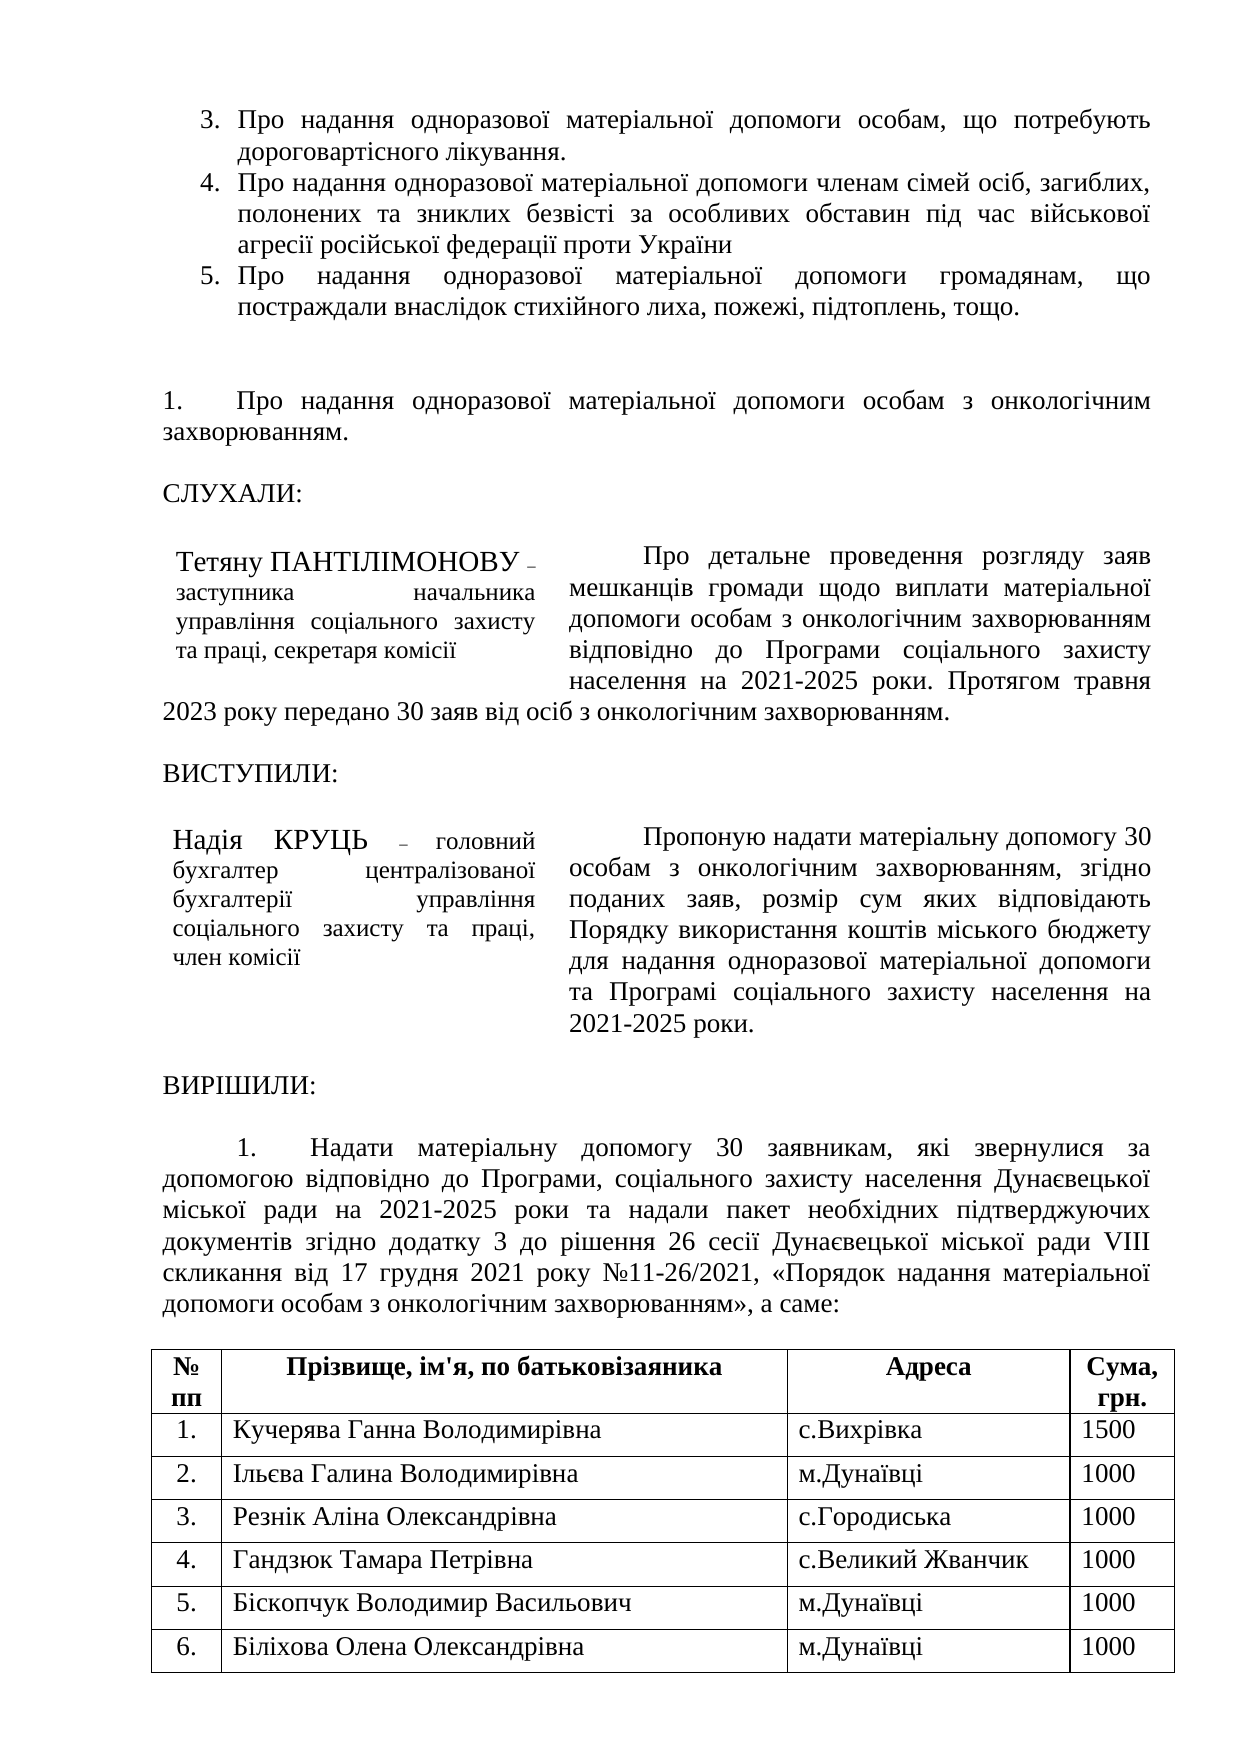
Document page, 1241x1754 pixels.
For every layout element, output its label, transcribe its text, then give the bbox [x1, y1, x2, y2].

table_cell 1000 [1071, 1587, 1174, 1629]
table_cell 6. [152, 1630, 221, 1672]
table_cell 1000 [1071, 1543, 1174, 1586]
table_cell м.Дунаївці [788, 1587, 1069, 1629]
text ВИСТУПИЛИ: [162, 757, 1152, 789]
table_cell 2. [152, 1457, 221, 1499]
table_cell Біскопчук Володимир Васильович [222, 1587, 787, 1629]
table_header Сума, грн. [1071, 1350, 1174, 1413]
table_cell с.Великий Жванчик [788, 1543, 1069, 1586]
list Про надання одноразової матеріальної допомоги особам, що потребують дороговартісного лікування. [200, 103, 1152, 166]
table_cell 5. [152, 1587, 221, 1629]
table_cell м.Дунаївці [788, 1630, 1069, 1672]
text Пропоную надати матеріальну допомогу 30 особам з онкологічним захворюванням, згідно поданих заяв, розмір сум яких відповідають Порядку використання коштів міського бюджету для надання одноразової матеріальної допомоги та Програмі соціального захисту населення на 2021-2025 роки. [162, 820, 1152, 1038]
list Про надання одноразової матеріальної допомоги особам з онкологічним захворюванням. [162, 384, 1152, 446]
table_cell Гандзюк Тамара Петрівна [222, 1543, 787, 1586]
text Про детальне проведення розгляду заяв мешканців громади щодо виплати матеріальної допомоги особам з онкологічним захворюванням відповідно до Програми соціального захисту населення на 2021-2025 роки. Протягом травня 2023 року передано 30 заяв від осіб з онкологічним захворюванням. [162, 539, 1152, 726]
text ВИРІШИЛИ: [162, 1069, 1152, 1100]
table_cell 4. [152, 1543, 221, 1586]
table_cell Кучерява Ганна Володимирівна [222, 1414, 787, 1456]
table_cell Ільєва Галина Володимирівна [222, 1457, 787, 1499]
table_header Прізвище, ім'я, по батьковізаяника [222, 1350, 787, 1413]
table_cell 3. [152, 1500, 221, 1542]
table_cell 1000 [1071, 1630, 1174, 1672]
table_cell Резнік Аліна Олександрівна [222, 1500, 787, 1542]
text СЛУХАЛИ: [162, 477, 1152, 508]
table_header № пп [152, 1350, 221, 1413]
table_cell 1000 [1071, 1500, 1174, 1542]
table_cell с.Вихрівка [788, 1414, 1069, 1456]
list Надати матеріальну допомогу 30 заявникам, які звернулися за допомогою відповідно до Програми, соціального захисту населення Дунаєвецької міської ради на 2021-2025 роки та надали пакет необхідних підтверджуючих документів згідно додатку 3 до рішення 26 сесії Дунаєвецької міської ради VІІІ скликання від 17 грудня 2021 року №11-26/2021, «Порядок надання матеріальної допомоги особам з онкологічним захворюванням», а саме: [162, 1131, 1152, 1318]
table_cell с.Городиська [788, 1500, 1069, 1542]
table_cell 1. [152, 1414, 221, 1456]
list Про надання одноразової матеріальної допомоги членам сімей осіб, загиблих, полонених та зниклих безвісті за особливих обставин під час військової агресії російської федерації проти України [200, 166, 1152, 259]
table_cell Біліхова Олена Олександрівна [222, 1630, 787, 1672]
list Про надання одноразової матеріальної допомоги громадянам, що постраждали внаслідок стихійного лиха, пожежі, підтоплень, тощо. [200, 259, 1152, 321]
table_header Адреса [788, 1350, 1069, 1413]
table_cell 1000 [1071, 1457, 1174, 1499]
table_cell 1500 [1071, 1414, 1174, 1456]
table_cell м.Дунаївці [788, 1457, 1069, 1499]
